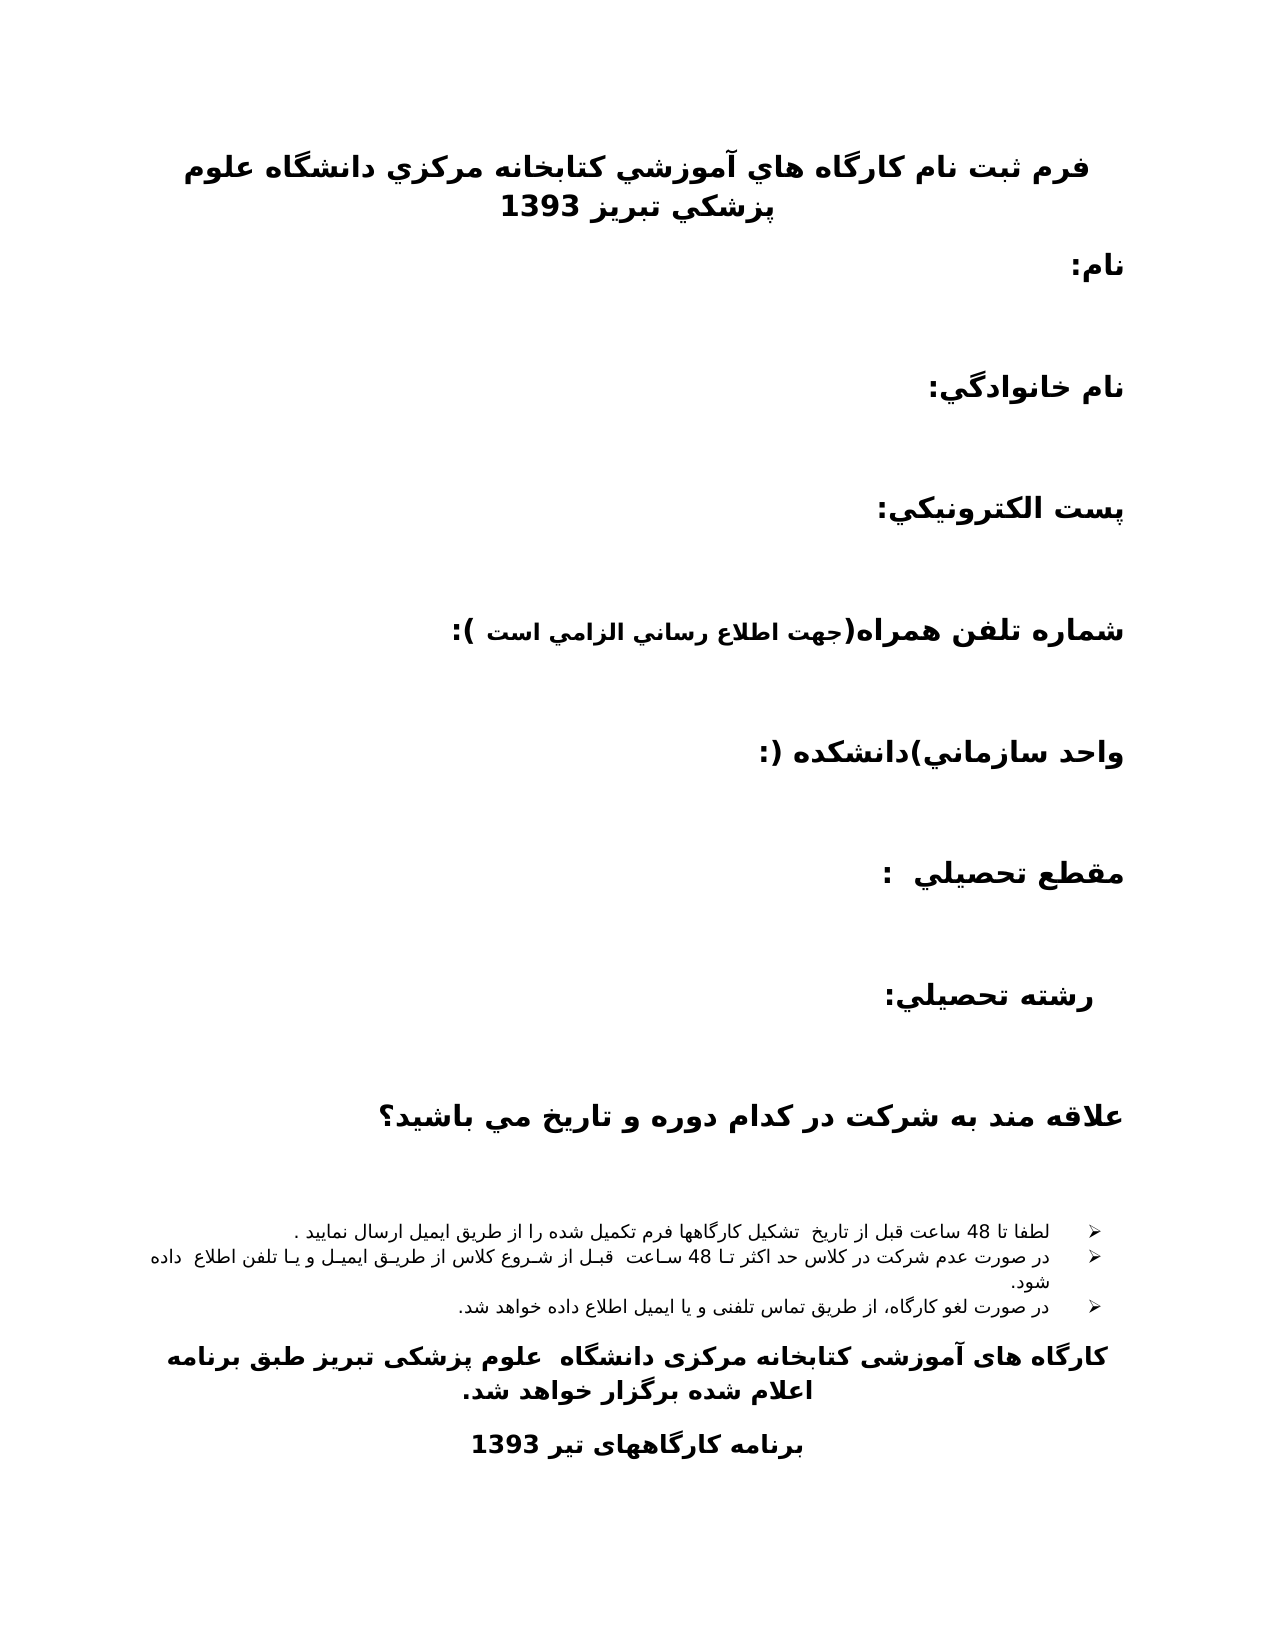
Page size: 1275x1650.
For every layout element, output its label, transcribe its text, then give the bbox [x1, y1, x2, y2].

text کارگاه های آموزشی کتابخانه مرکزی دانشگاه علوم پزشکی تبريز طبق برنامه اعلام شده برگزار خواهد شد. [150, 1342, 1125, 1405]
text نام خانوادگي: [150, 370, 1125, 404]
text شماره تلفن همراه(جهت اطلاع رساني الزامي است ): [150, 613, 1125, 647]
text فرم ثبت نام کارگاه هاي آموزشي کتابخانه مرکزي دانشگاه علوم پزشکي تبريز 1393 [150, 150, 1125, 223]
list در صورت لغو کارگاه، از طریق تماس تلفنی و یا ایمیل اطلاع داده خواهد شد. [150, 1297, 1087, 1318]
list در صورت عدم شرکت در کلاس حد اکثر تا 48 ساعت قبل از شروع کلاس از طريق ايميل و يا تلفن اطلاع داده شود. [150, 1246, 1087, 1293]
text نام: [150, 249, 1125, 283]
text علاقه مند به شرکت در کدام دوره و تاريخ مي باشيد؟ [150, 1100, 1125, 1134]
text پست الکترونيکي: [150, 492, 1125, 526]
text برنامه کارگاههای تیر 1393 [150, 1430, 1125, 1459]
text رشته تحصيلي: [150, 978, 1125, 1012]
text واحد سازماني)دانشکده (: [150, 735, 1125, 769]
text مقطع تحصيلي : [150, 857, 1125, 891]
list لطفا تا 48 ساعت قبل از تاريخ تشکیل کارگاهها فرم تکمیل شده را از طريق ایمیل ارسال نمایید . [150, 1221, 1087, 1243]
